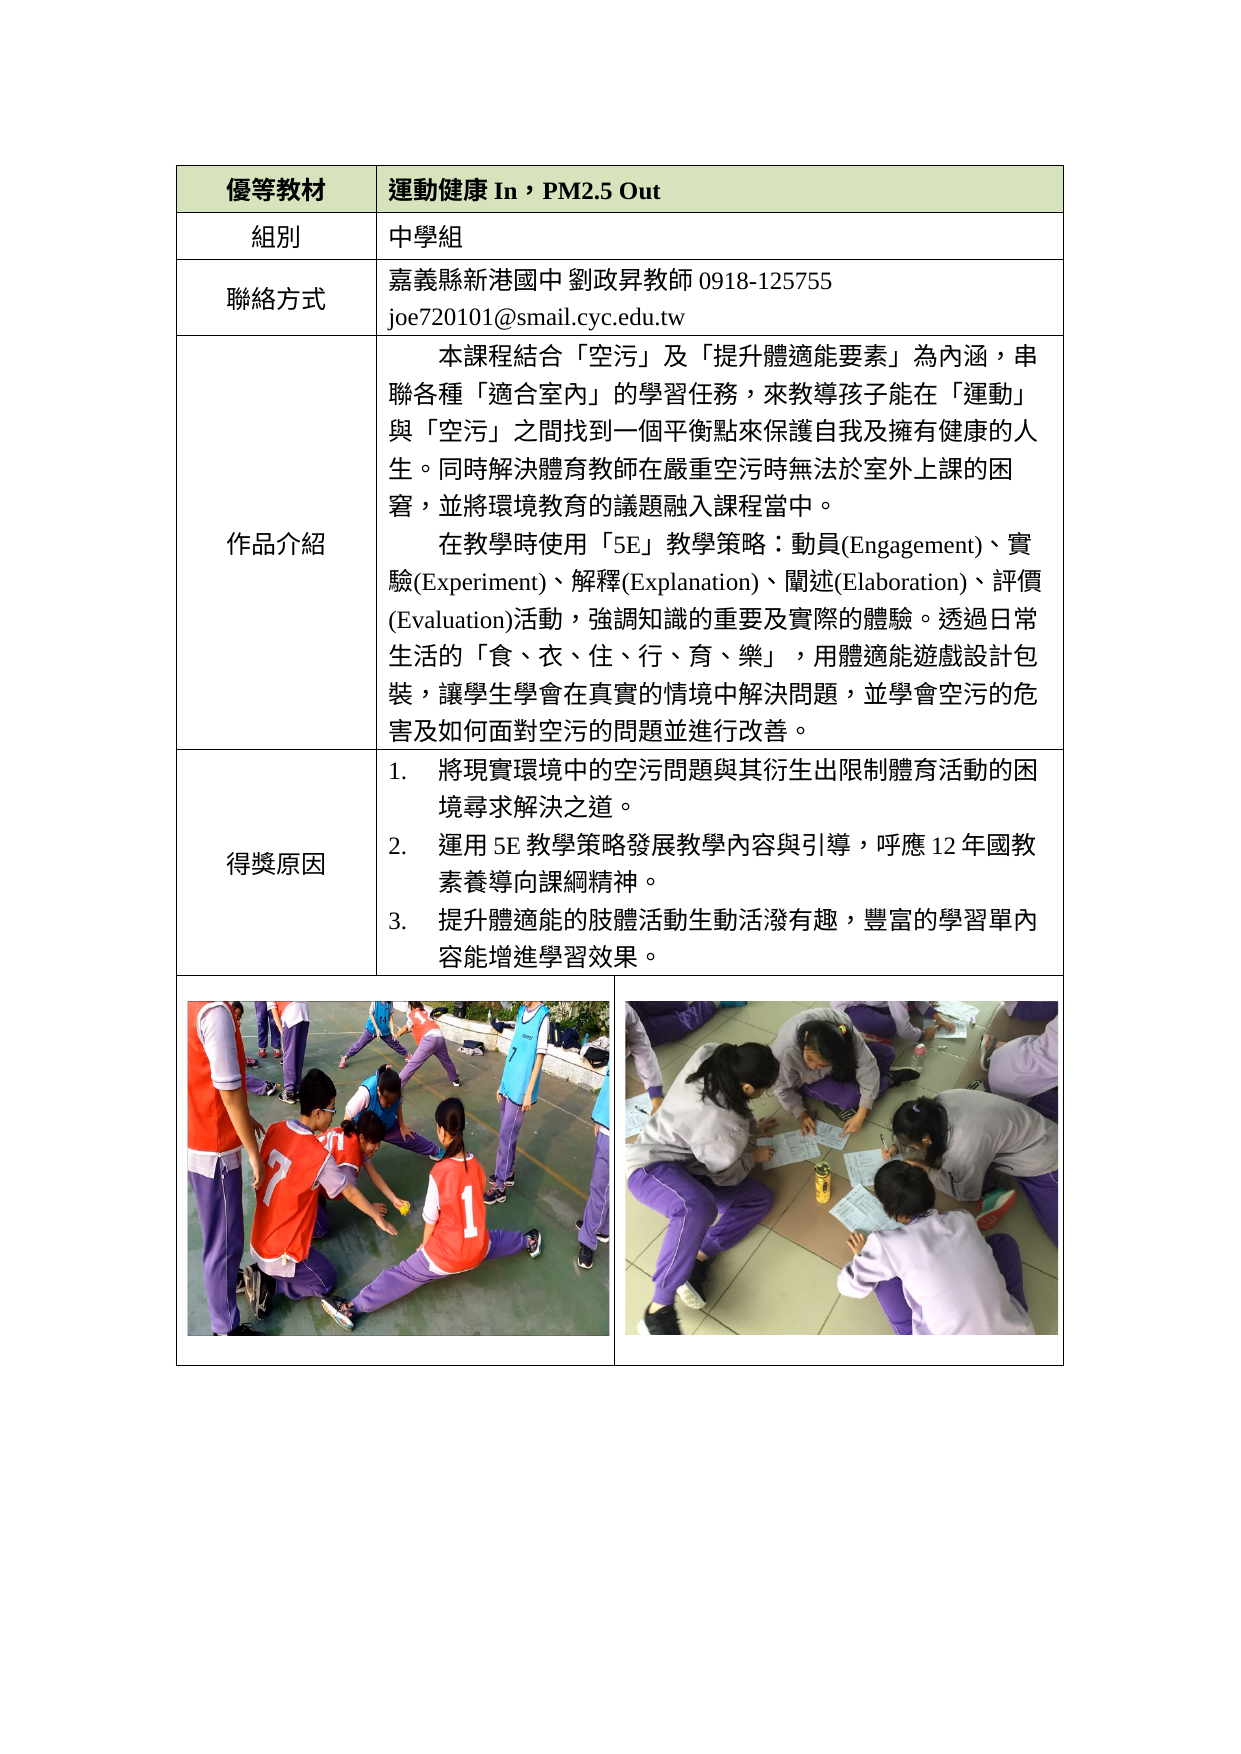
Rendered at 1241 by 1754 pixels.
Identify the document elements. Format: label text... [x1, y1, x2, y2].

picture [187, 1001, 610, 1336]
table_header 運動健康 In，PM2.5 Out [377, 166, 1063, 212]
picture [625, 1001, 1059, 1335]
table_cell [177, 976, 614, 1364]
table_cell 嘉義縣新港國中 劉政昇教師0918-125755 joe720101@smail.cyc.edu.tw [377, 260, 1063, 335]
table_cell 中學組 [377, 213, 1063, 259]
table_cell 將現實環境中的空污問題與其衍生出限制體育活動的困境尋求解決之道。 運用5E教學策略發展教學內容與引導，呼應12年國教素養導向課綱精神。 提升體適能的肢體活動生動活潑有趣，豐富的學習單內容能增進學習效果。 [377, 750, 1063, 975]
table_cell 得獎原因 [177, 750, 376, 975]
table_cell 本課程結合「空污」及「提升體適能要素」為內涵，串聯各種「適合室內」的學習任務，來教導孩子能在「運動」與「空污」之間找到一個平衡點來保護自我及擁有健康的人生。同時解決體育教師在嚴重空污時無法於室外上課的困窘，並將環境教育的議題融入課程當中。 在教學時使用「5E」教學策略：動員(Engagement)、實驗(Experiment)、解釋(Explanation)、闡述(Elaboration)、評價(Evaluation)活動，強調知識的重要及實際的體驗。透過日常生活的「食、衣、住、行、育、樂」，用體適能遊戲設計包裝，讓學生學會在真實的情境中解決問題，並學會空污的危害及如何面對空污的問題並進行改善。 [377, 336, 1063, 749]
table_cell 組別 [177, 213, 376, 259]
table_cell 聯絡方式 [177, 260, 376, 335]
table_header 優等教材 [177, 166, 376, 212]
table_cell [615, 976, 1063, 1364]
table_cell 作品介紹 [177, 336, 376, 749]
